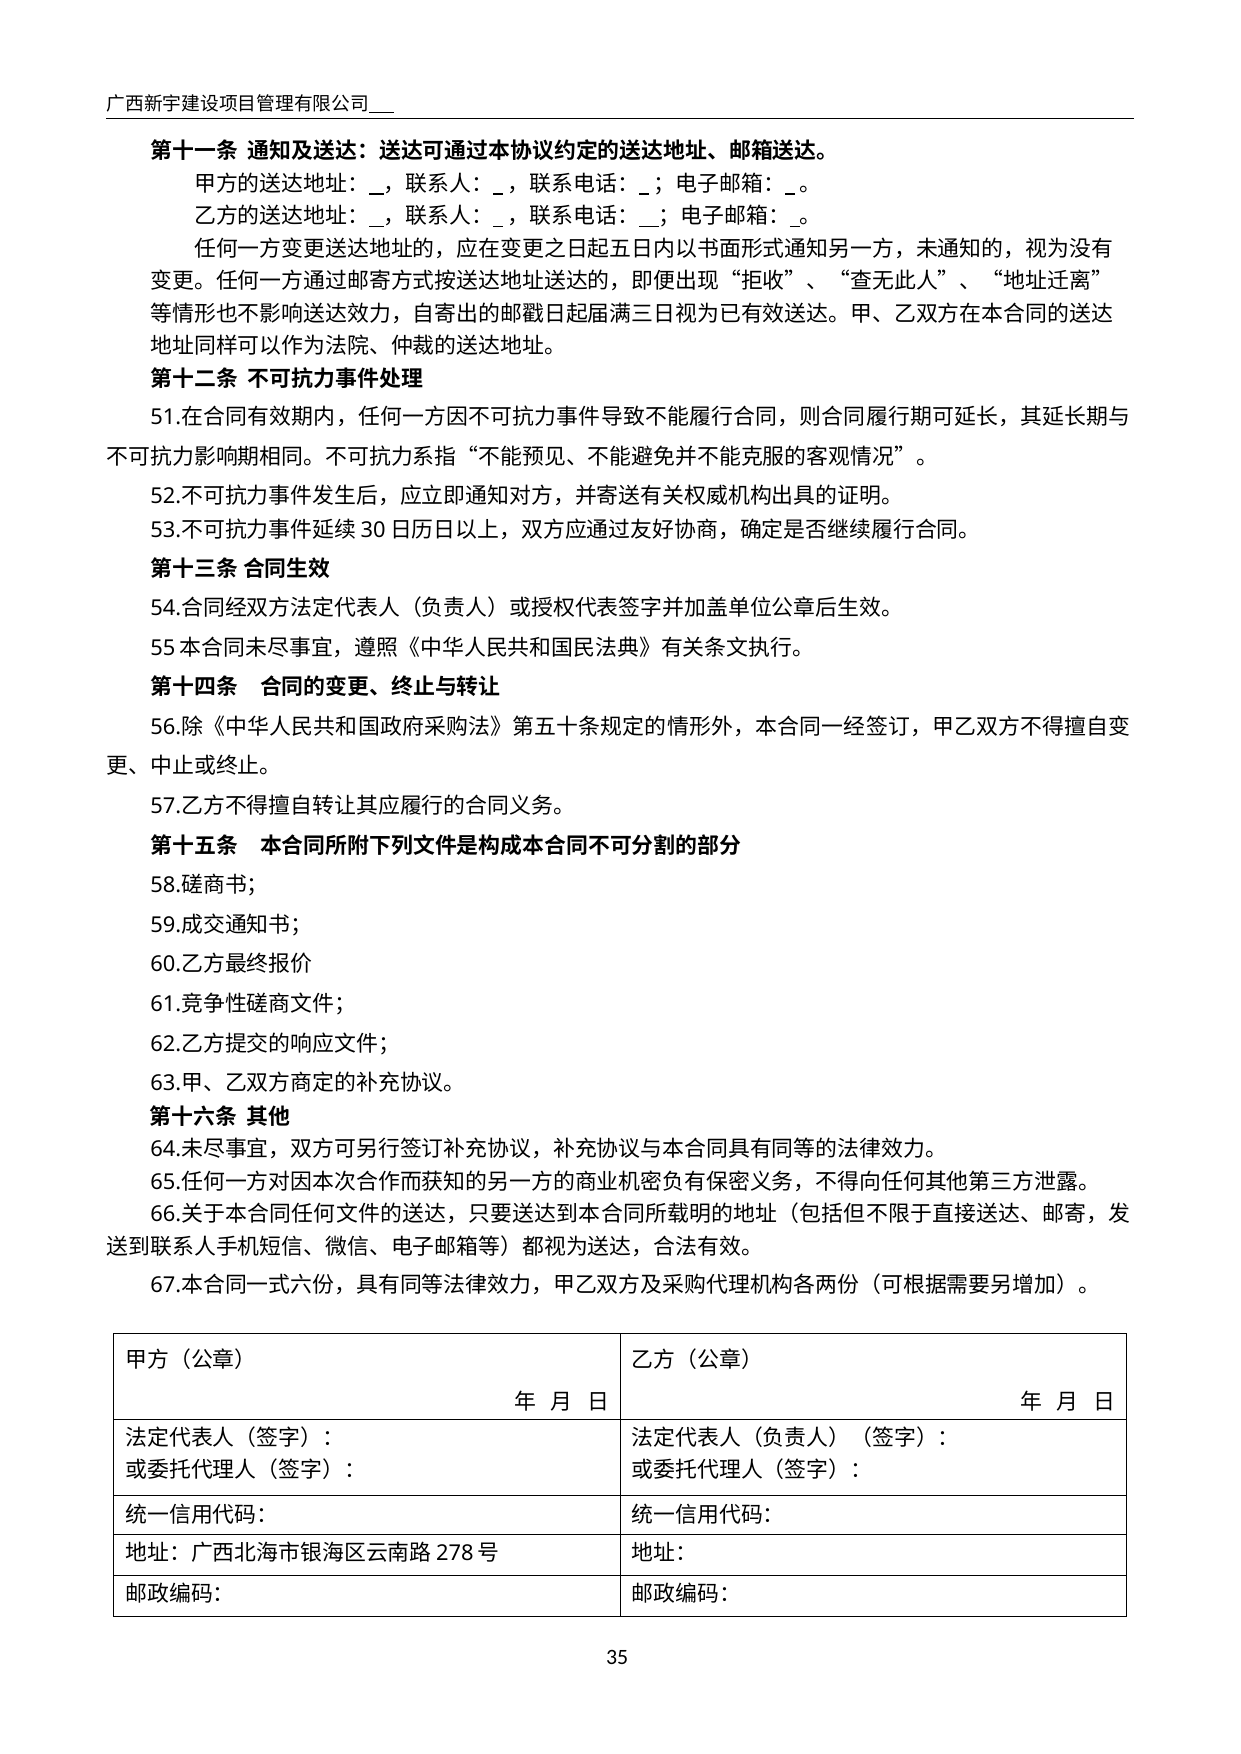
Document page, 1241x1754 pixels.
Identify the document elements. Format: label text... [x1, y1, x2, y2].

text 62.乙方提交的响应文件； [106, 1019, 1134, 1059]
text 55本合同未尽事宜，遵照《中华人民共和国民法典》有关条文执行。 [106, 623, 1134, 663]
text 第十一条 通知及送达：送达可通过本协议约定的送达地址、邮箱送达。 [106, 133, 1134, 166]
text 乙方的送达地址： ，联系人： ，联系电话： ；电子邮箱： 。 [106, 198, 1134, 231]
text 61.竞争性磋商文件； [106, 980, 1134, 1019]
text 第十三条 合同生效 [106, 544, 1134, 584]
text 51.在合同有效期内，任何一方因不可抗力事件导致不能履行合同，则合同履行期可延长，其延长期与不可抗力影响期相同。不可抗力系指“不能预见、不能避免并不能克服的客观情况”。 [106, 393, 1134, 472]
list 66.关于本合同任何文件的送达，只要送达到本合同所载明的地址（包括但不限于直接送达、邮寄，发送到联系人手机短信、微信、电子邮箱等）都视为送达，合法有效。 [106, 1196, 1134, 1261]
table_cell 法定代表人（负责人）（签字）： 或委托代理人（签字）： [621, 1420, 1126, 1495]
table_cell 统一信用代码： [114, 1496, 620, 1534]
text 53.不可抗力事件延续30日历日以上，双方应通过友好协商，确定是否继续履行合同。 [106, 512, 1134, 544]
text 第十二条 不可抗力事件处理 [106, 361, 1134, 393]
text 67.本合同一式六份，具有同等法律效力，甲乙双方及采购代理机构各两份（可根据需要另增加）。 [106, 1261, 1090, 1301]
text 60.乙方最终报价 [106, 940, 1134, 980]
text 54.合同经双方法定代表人（负责人）或授权代表签字并加盖单位公章后生效。 [106, 584, 1134, 623]
text 58.磋商书； [106, 861, 1134, 901]
text 59.成交通知书； [106, 901, 1134, 940]
table_header 乙方（公章） 年 月 日 [621, 1334, 1126, 1418]
text 52.不可抗力事件发生后，应立即通知对方，并寄送有关权威机构出具的证明。 [106, 472, 1134, 512]
table_cell 邮政编码： [114, 1576, 620, 1616]
table_cell 地址：广西北海市银海区云南路278号 [114, 1535, 620, 1575]
text 63.甲、乙双方商定的补充协议。 [106, 1059, 1134, 1098]
text 56.除《中华人民共和国政府采购法》第五十条规定的情形外，本合同一经签订，甲乙双方不得擅自变更、中止或终止。 [106, 703, 1134, 782]
list 64.未尽事宜，双方可另行签订补充协议，补充协议与本合同具有同等的法律效力。 [106, 1131, 1134, 1163]
text 第十四条 合同的变更、终止与转让 [106, 663, 1134, 703]
text 第十六条 其他 [106, 1098, 1134, 1131]
text 甲方的送达地址： ，联系人： ，联系电话： ；电子邮箱： 。 [106, 166, 1134, 198]
table_cell 邮政编码： [621, 1576, 1126, 1616]
text 57.乙方不得擅自转让其应履行的合同义务。 [106, 782, 1134, 821]
table_cell 统一信用代码： [621, 1496, 1126, 1534]
table_cell 地址： [621, 1535, 1126, 1575]
text 任何一方变更送达地址的，应在变更之日起五日内以书面形式通知另一方，未通知的，视为没有变更。任何一方通过邮寄方式按送达地址送达的，即便出现“拒收”、“查无此人”、“地址迁离”等情形也不影响送达效力，自寄出的邮戳日起届满三日视为已有效送达。甲、乙双方在本合同的送达地址同样可以作为法院、仲裁的送达地址。 [150, 231, 1130, 361]
list 65.任何一方对因本次合作而获知的另一方的商业机密负有保密义务，不得向任何其他第三方泄露。 [106, 1163, 1134, 1196]
text 第十五条 本合同所附下列文件是构成本合同不可分割的部分 [106, 821, 1134, 861]
table_cell 法定代表人（签字）： 或委托代理人（签字）： [114, 1420, 620, 1495]
table_header 甲方（公章） 年 月 日 [114, 1334, 620, 1418]
